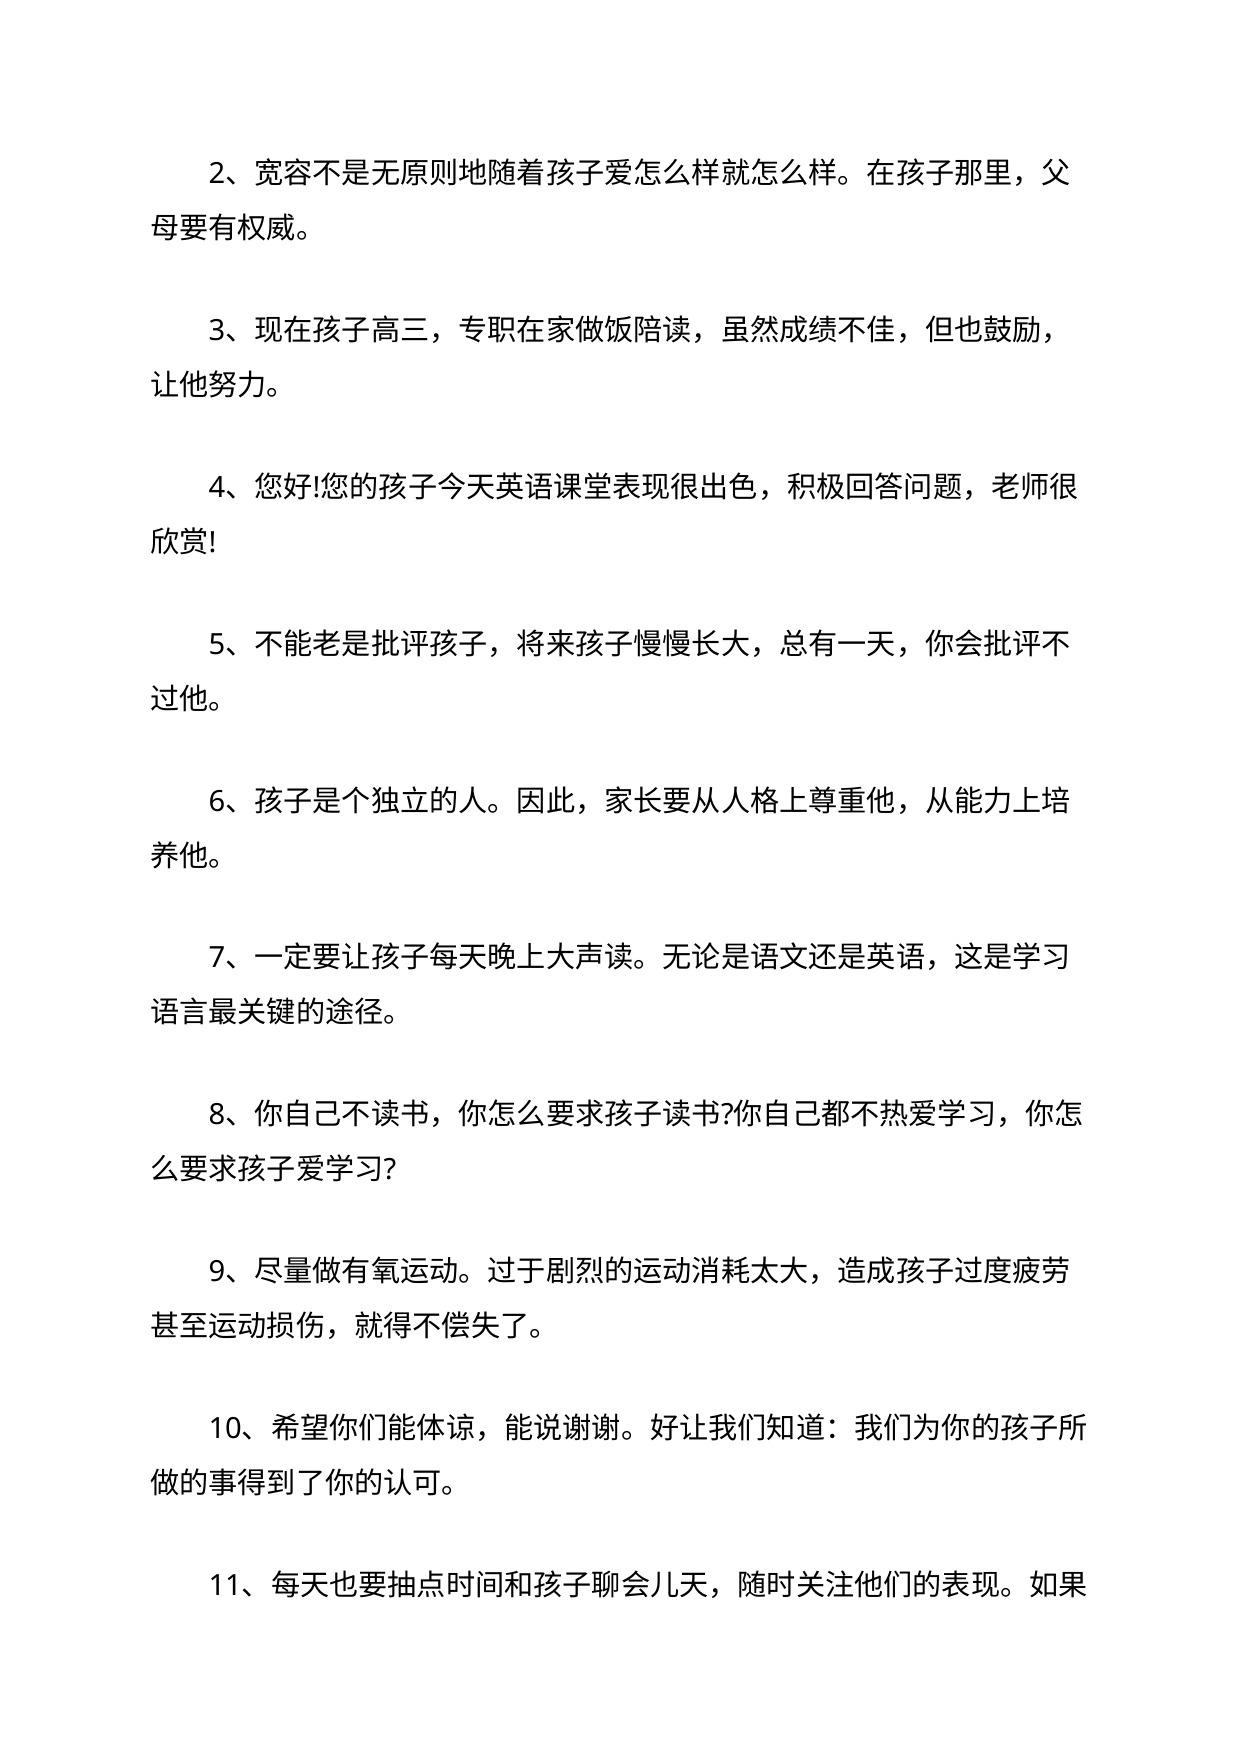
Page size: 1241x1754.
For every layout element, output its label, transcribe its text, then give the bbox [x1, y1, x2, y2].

text 9、尽量做有氧运动。过于剧烈的运动消耗太大，造成孩子过度疲劳甚至运动损伤，就得不偿失了。 [150, 1248, 1090, 1345]
text 8、你自己不读书，你怎么要求孩子读书?你自己都不热爱学习，你怎么要求孩子爱学习? [150, 1091, 1090, 1188]
text 6、孩子是个独立的人。因此，家长要从人格上尊重他，从能力上培养他。 [150, 777, 1090, 874]
text 4、您好!您的孩子今天英语课堂表现很出色，积极回答问题，老师很欣赏! [150, 463, 1090, 561]
text 2、宽容不是无原则地随着孩子爱怎么样就怎么样。在孩子那里，父母要有权威。 [150, 150, 1090, 247]
text 5、不能老是批评孩子，将来孩子慢慢长大，总有一天，你会批评不过他。 [150, 621, 1090, 718]
text 10、希望你们能体谅，能说谢谢。好让我们知道：我们为你的孩子所做的事得到了你的认可。 [150, 1404, 1090, 1502]
text 7、一定要让孩子每天晚上大声读。无论是语文还是英语，这是学习语言最关键的途径。 [150, 934, 1090, 1031]
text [150, 1561, 1090, 1604]
text 3、现在孩子高三，专职在家做饭陪读，虽然成绩不佳，但也鼓励，让他努力。 [150, 307, 1090, 404]
